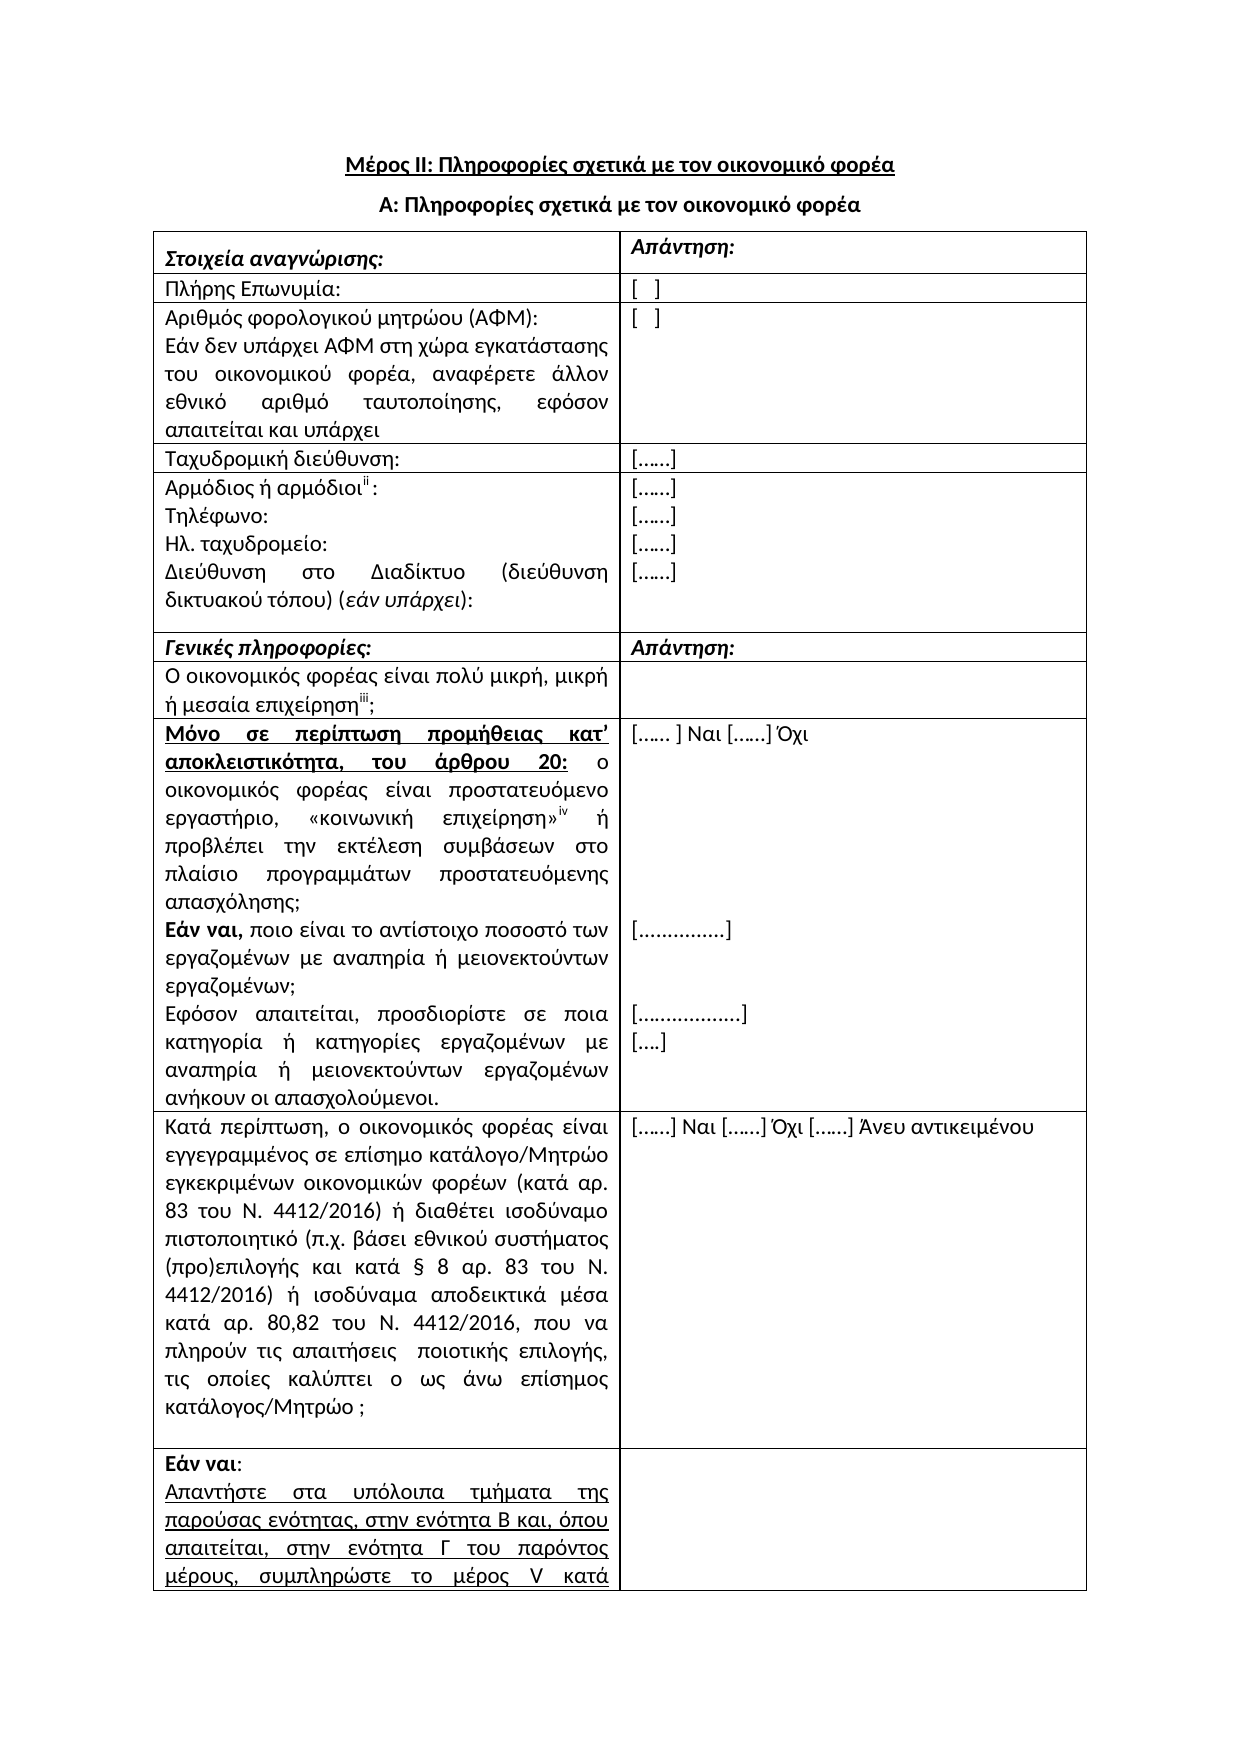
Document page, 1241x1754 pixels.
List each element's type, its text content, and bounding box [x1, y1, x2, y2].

table_cell [621, 662, 1086, 718]
table_header Στοιχεία αναγνώρισης: [154, 232, 619, 273]
table_cell […… ] Ναι [……] Όχι [...............] […...............] [….] [621, 719, 1086, 1111]
table_cell [……] [……] [……] [……] [621, 473, 1086, 632]
text Α: Πληροφορίες σχετικά με τον οικονομικό φορέα [187, 191, 1053, 218]
table_cell Αριθμός φορολογικού μητρώου (ΑΦΜ): Εάν δεν υπάρχει ΑΦΜ στη χώρα εγκατάστασης του οικονομικού φορέα, αναφέρετε άλλον εθνικό αριθμό ταυτοποίησης, εφόσον απαιτείται και υπάρχει [154, 303, 619, 443]
table_cell Ο οικονομικός φορέας είναι πολύ μικρή, μικρή ή μεσαία επιχείρηση; [154, 662, 619, 718]
table_cell Αρμόδιος ή αρμόδιοι : Τηλέφωνο: Ηλ. ταχυδρομείο: Διεύθυνση στο Διαδίκτυο (διεύθυνση δικτυακού τόπου) (εάν υπάρχει): [154, 473, 619, 632]
table_cell Πλήρης Επωνυμία: [154, 274, 619, 302]
table_cell Μόνο σε περίπτωση προμήθειας κατ’ αποκλειστικότητα, του άρθρου 20: ο οικονομικός φορέας είναι προστατευόμενο εργαστήριο, «κοινωνική επιχείρηση» ή προβλέπει την εκτέλεση συμβάσεων στο πλαίσιο προγραμμάτων προστατευόμενης απασχόλησης; Εάν ναι, ποιο είναι το αντίστοιχο ποσοστό των εργαζομένων με αναπηρία ή μειονεκτούντων εργαζομένων; Εφόσον απαιτείται, προσδιορίστε σε ποια κατηγορία ή κατηγορίες εργαζομένων με αναπηρία ή μειονεκτούντων εργαζομένων ανήκουν οι απασχολούμενοι. [154, 719, 619, 1111]
table_cell [ ] [621, 303, 1086, 443]
table_header Απάντηση: [621, 232, 1086, 273]
table_cell [……] [621, 444, 1086, 472]
table_cell [……] Ναι [……] Όχι [……] Άνευ αντικειμένου [621, 1112, 1086, 1448]
table_cell Κατά περίπτωση, ο οικονομικός φορέας είναι εγγεγραμμένος σε επίσημο κατάλογο/Μητρώο εγκεκριμένων οικονομικών φορέων (κατά αρ. 83 του Ν. 4412/2016) ή διαθέτει ισοδύναμο πιστοποιητικό (π.χ. βάσει εθνικού συστήματος (προ)επιλογής και κατά § 8 αρ. 83 του Ν. 4412/2016) ή ισοδύναμα αποδεικτικά μέσα κατά αρ. 80,82 του Ν. 4412/2016, που να πληρούν τις απαιτήσεις ποιοτικής επιλογής, τις οποίες καλύπτει ο ως άνω επίσημος κατάλογος/Μητρώο ; [154, 1112, 619, 1448]
table_cell [ ] [621, 274, 1086, 302]
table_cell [621, 1449, 1086, 1589]
text Μέρος II: Πληροφορίες σχετικά με τον οικονομικό φορέα [187, 150, 1053, 178]
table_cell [154, 1449, 619, 1589]
table_cell Ταχυδρομική διεύθυνση: [154, 444, 619, 472]
table_cell Απάντηση: [621, 633, 1086, 661]
table_cell Γενικές πληροφορίες: [154, 633, 619, 661]
